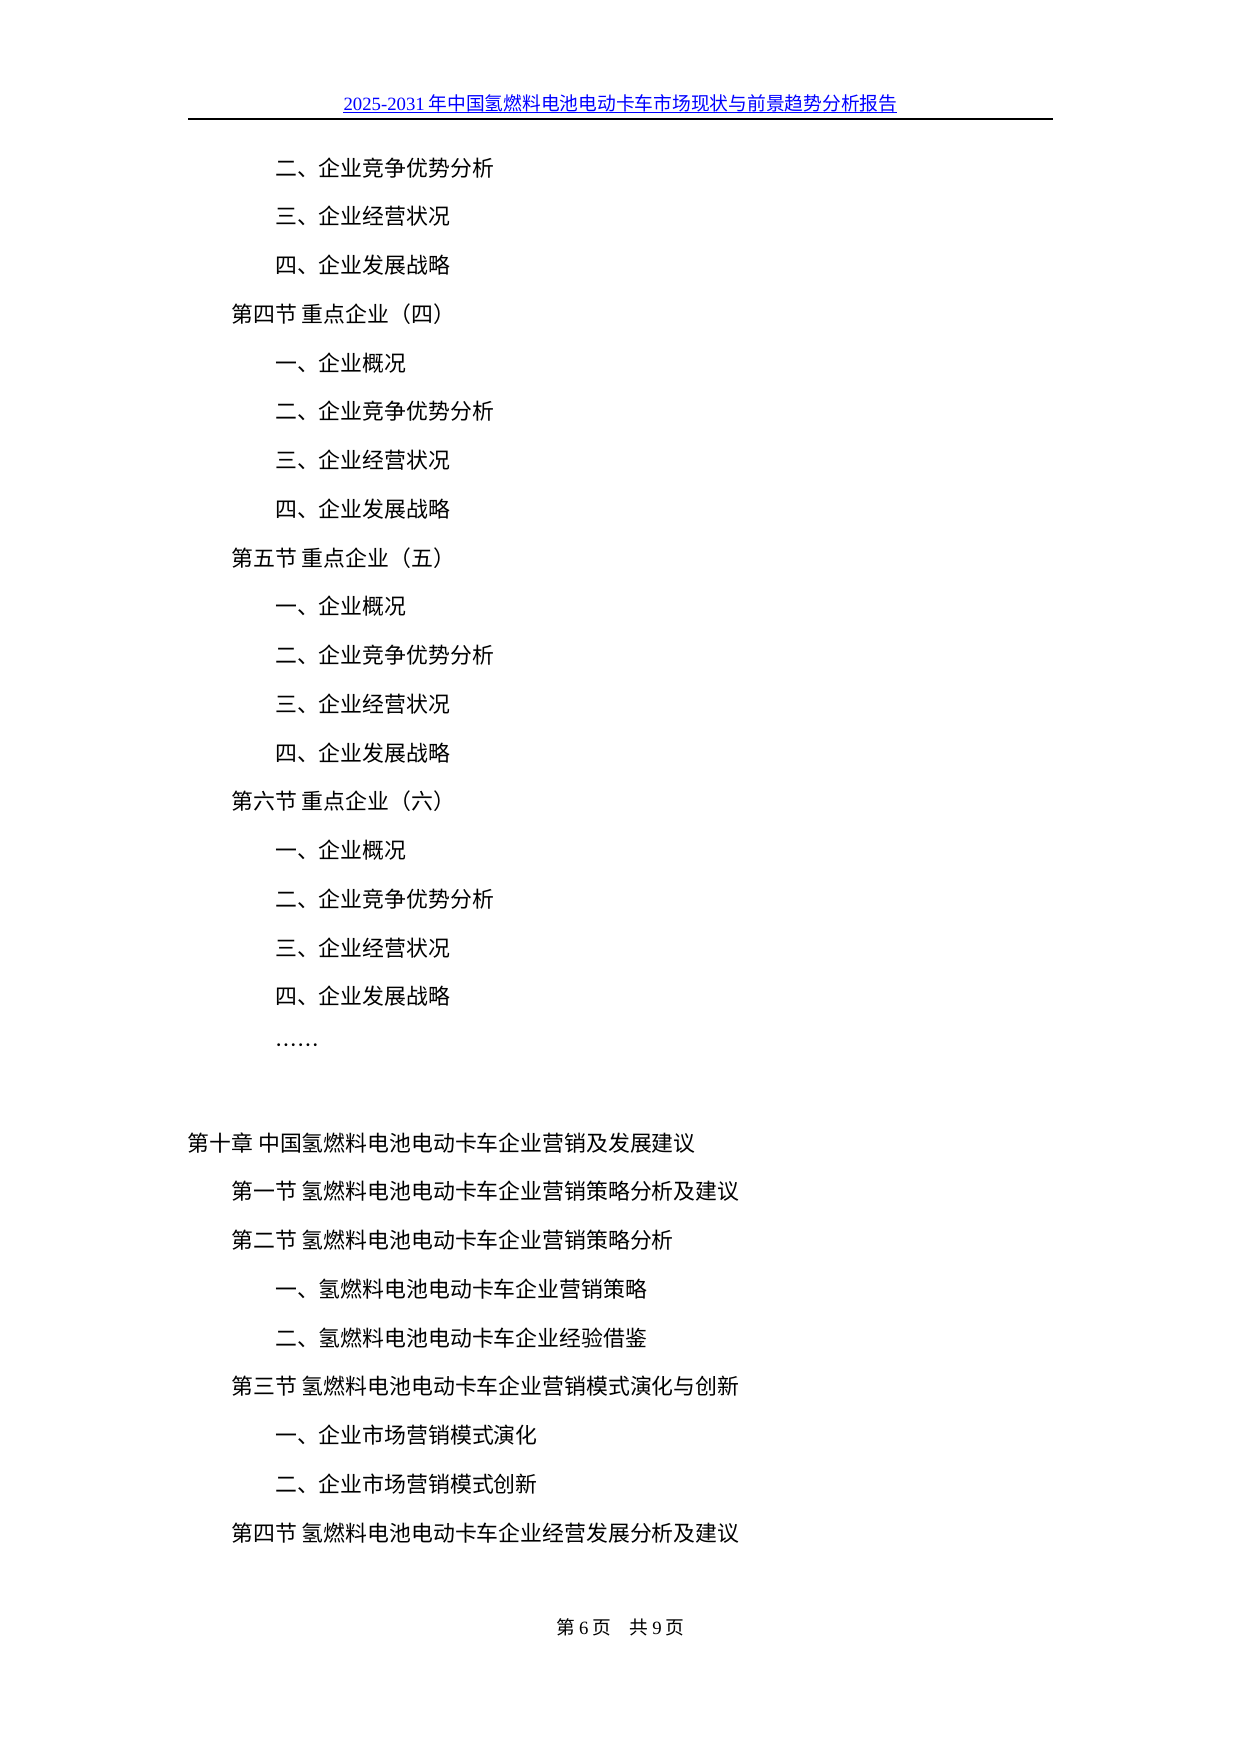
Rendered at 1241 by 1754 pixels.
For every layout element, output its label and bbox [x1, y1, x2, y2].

text [187, 150, 1053, 1548]
